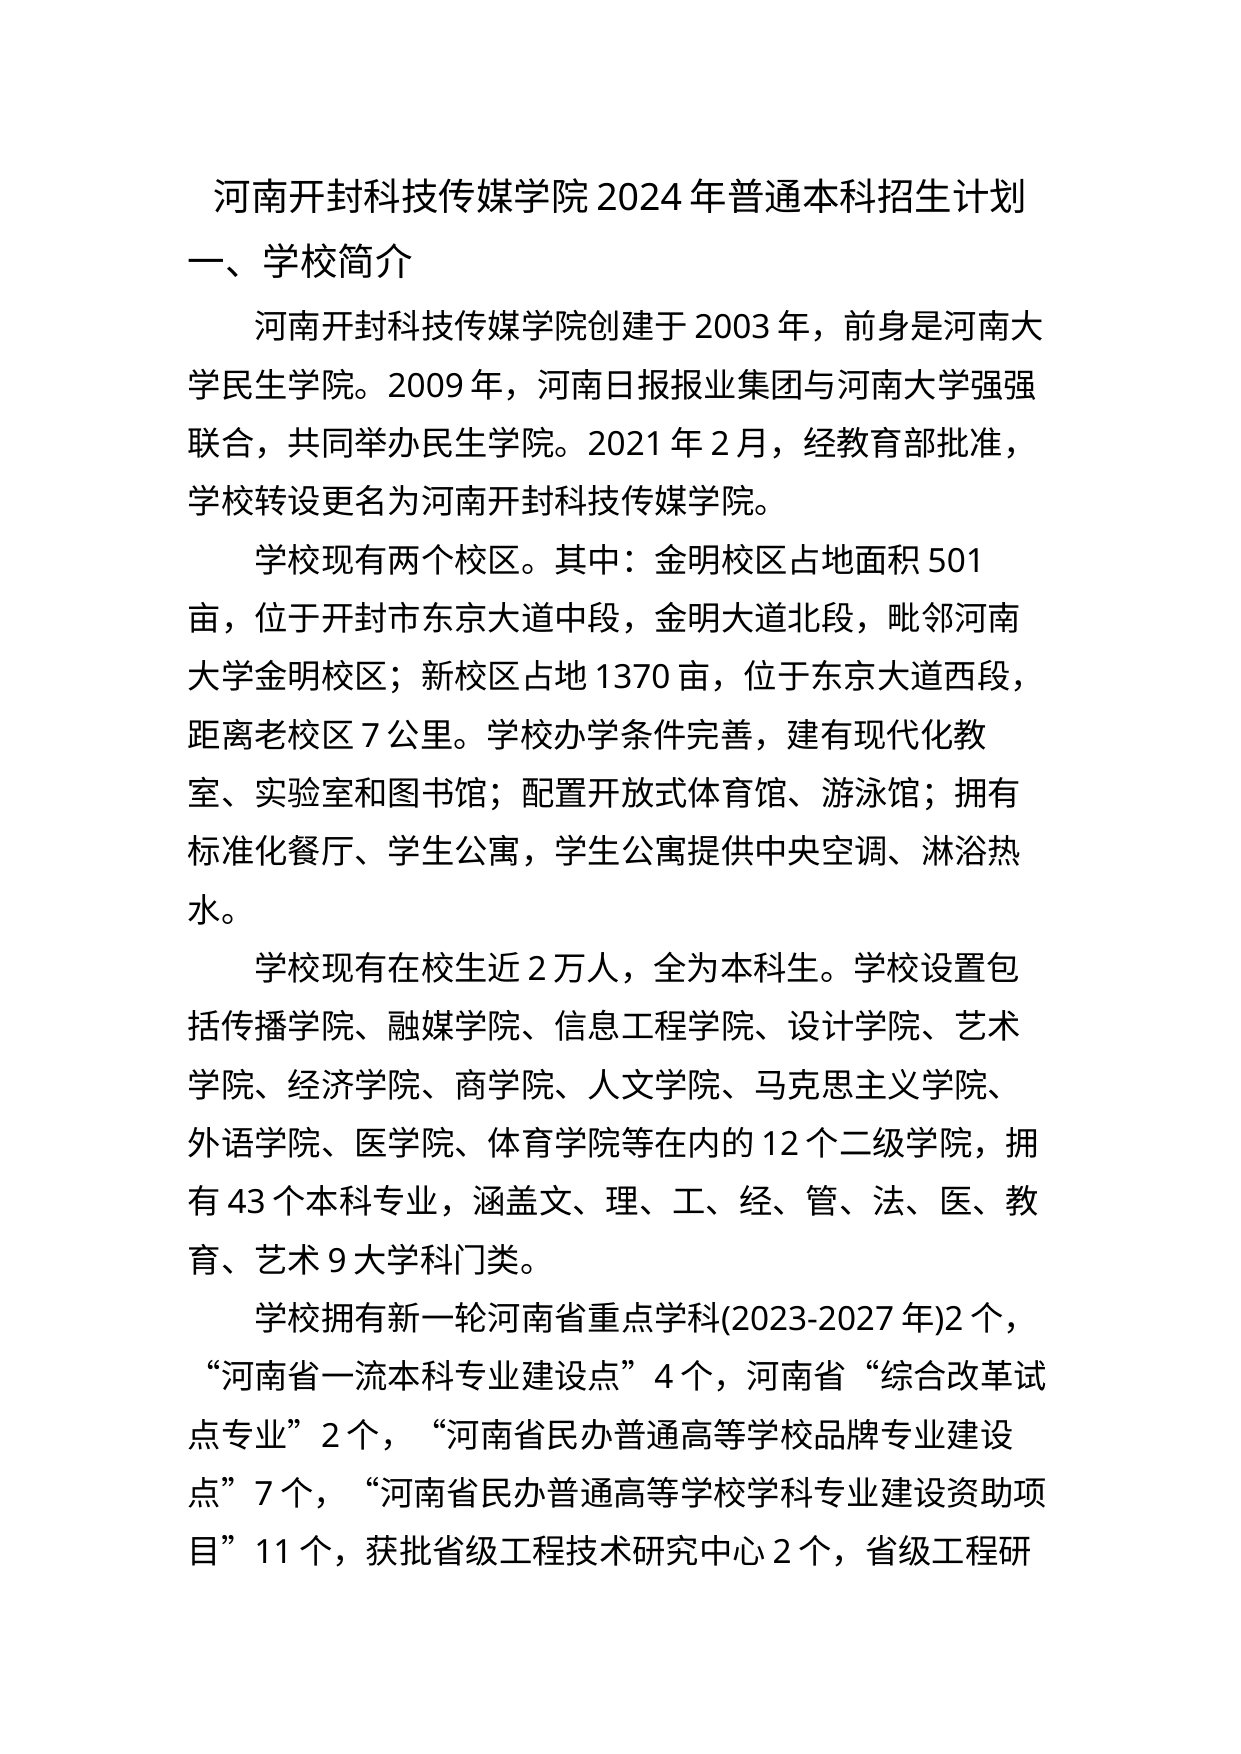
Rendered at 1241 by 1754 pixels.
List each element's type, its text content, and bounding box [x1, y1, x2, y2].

text 河南开封科技传媒学院创建于2003年，前身是河南大学民生学院。2009年，河南日报报业集团与河南大学强强联合，共同举办民生学院。2021年2月，经教育部批准，学校转设更名为河南开封科技传媒学院。 [187, 292, 1053, 525]
text 河南开封科技传媒学院2024年普通本科招生计划 [187, 162, 1053, 227]
text 学校现有两个校区。其中：金明校区占地面积501亩，位于开封市东京大道中段，金明大道北段，毗邻河南大学金明校区；新校区占地1370亩，位于东京大道西段，距离老校区7公里。学校办学条件完善，建有现代化教室、实验室和图书馆；配置开放式体育馆、游泳馆；拥有标准化餐厅、学生公寓，学生公寓提供中央空调、淋浴热水。 [187, 525, 1053, 934]
text 一、学校简介 [187, 227, 1053, 292]
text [187, 1284, 1053, 1575]
text 学校现有在校生近2万人，全为本科生。学校设置包括传播学院、融媒学院、信息工程学院、设计学院、艺术学院、经济学院、商学院、人文学院、马克思主义学院、外语学院、医学院、体育学院等在内的12个二级学院，拥有43个本科专业，涵盖文、理、工、经、管、法、医、教育、艺术9大学科门类。 [187, 934, 1053, 1284]
